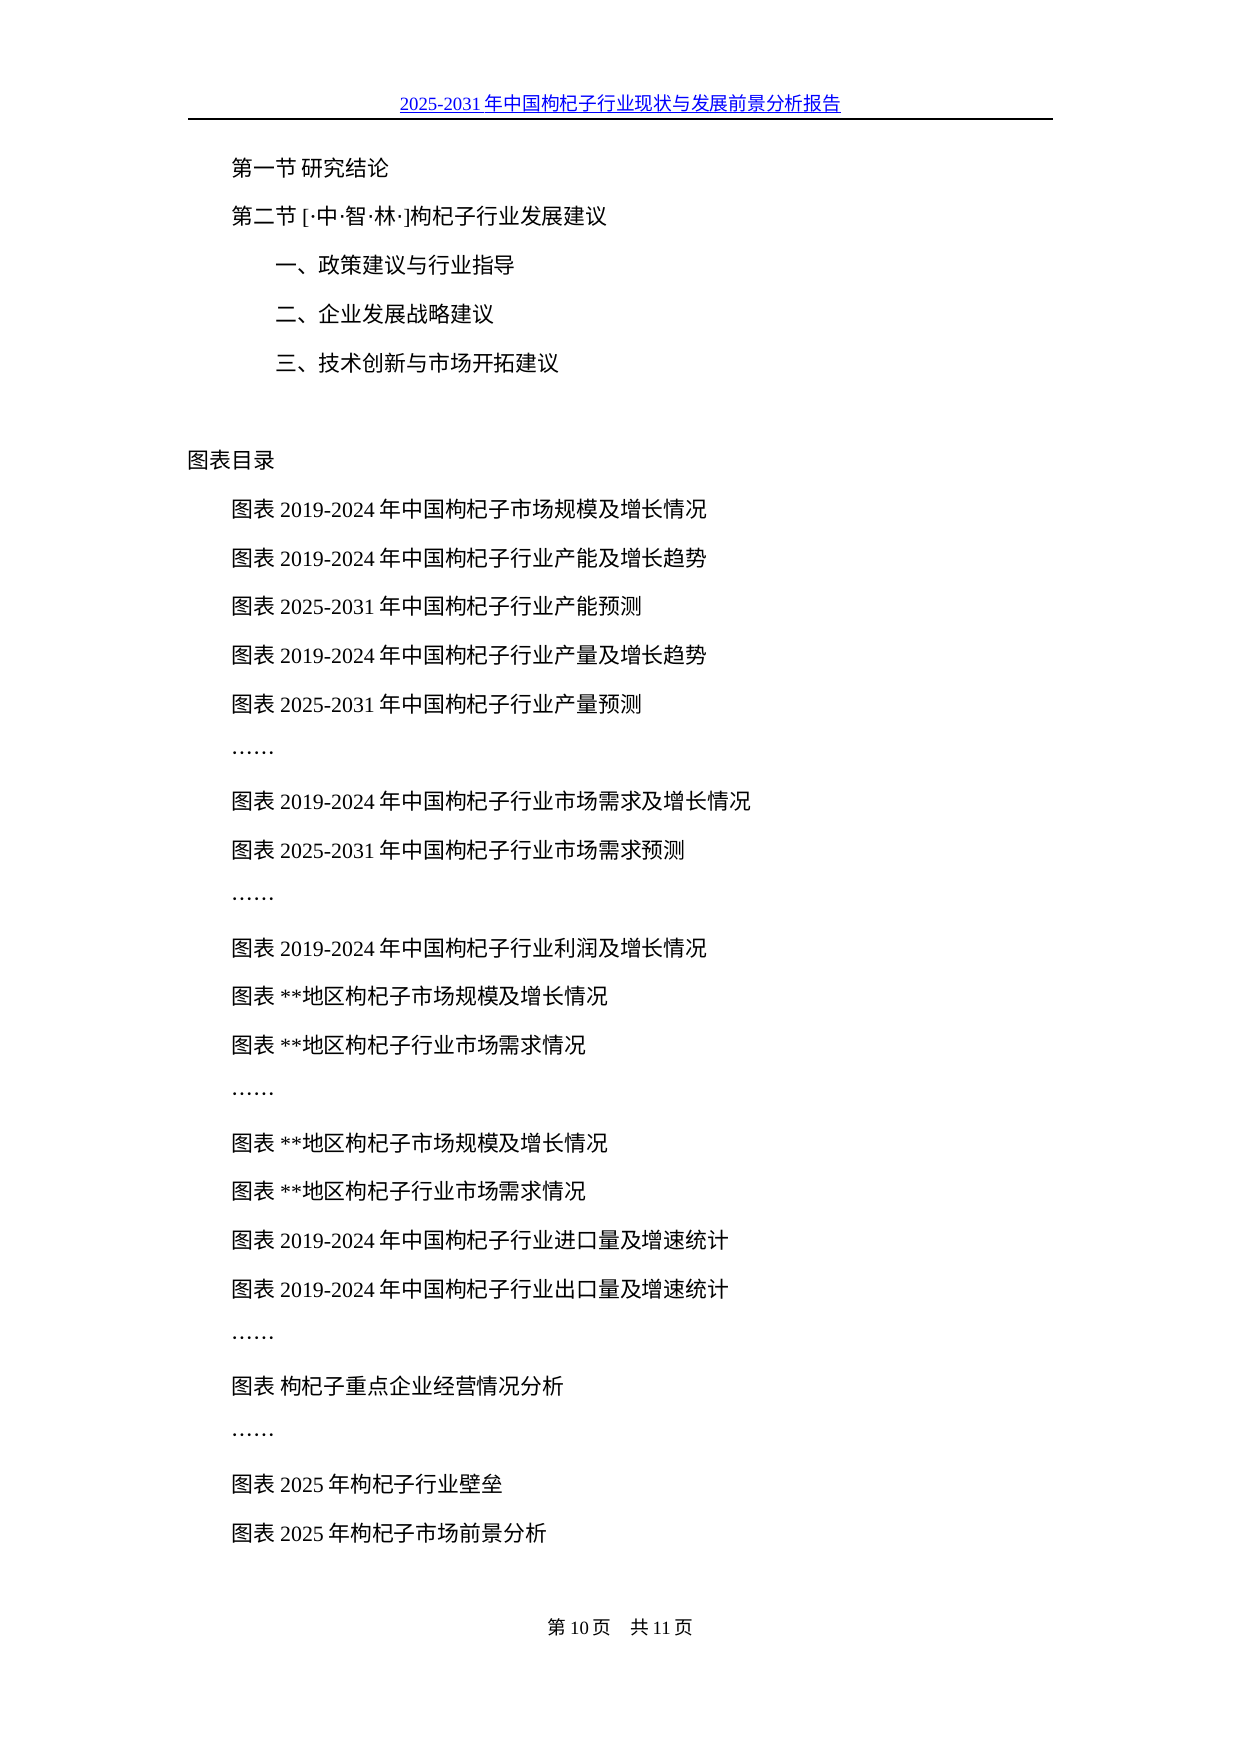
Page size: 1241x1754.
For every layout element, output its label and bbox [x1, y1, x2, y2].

text [187, 150, 1053, 1548]
